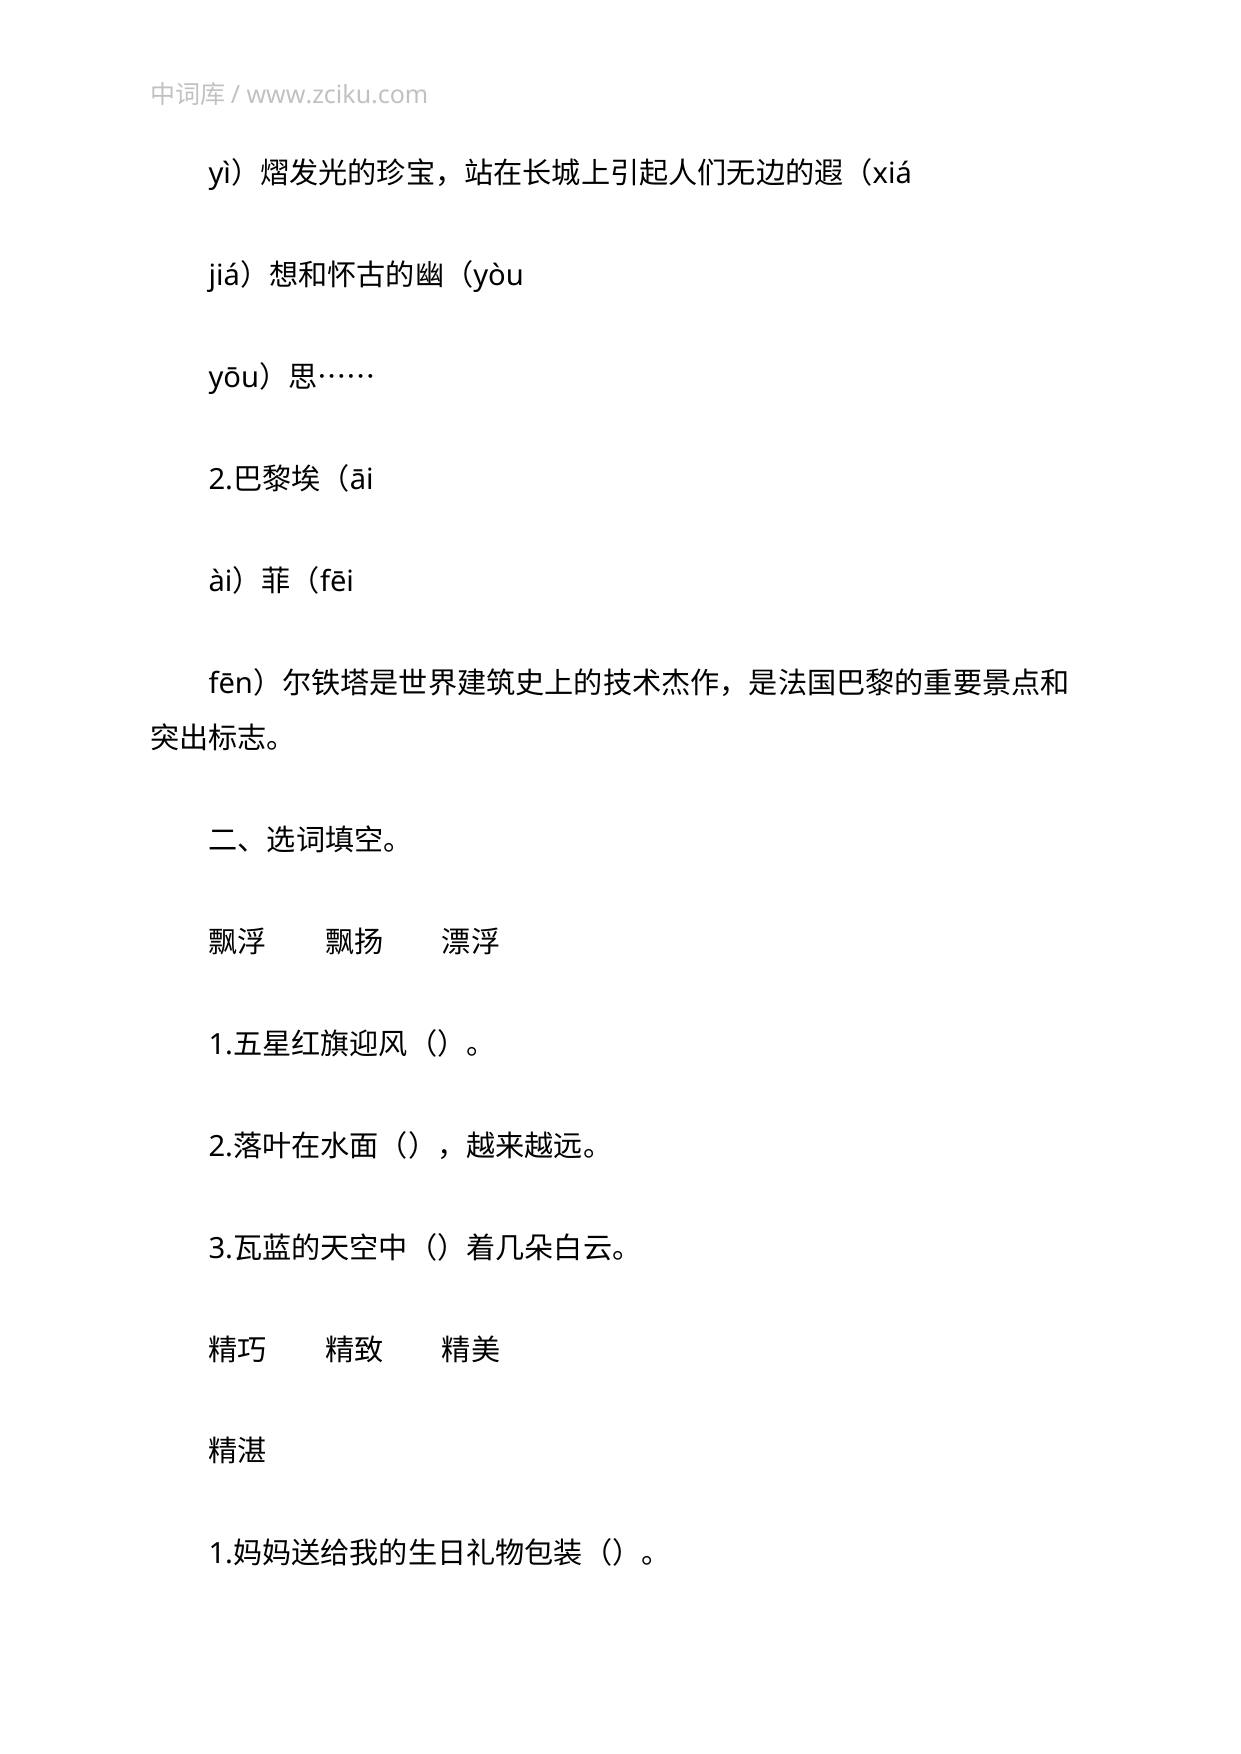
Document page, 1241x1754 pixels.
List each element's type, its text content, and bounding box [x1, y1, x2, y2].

text 3.瓦蓝的天空中（）着几朵白云。 [150, 1224, 1090, 1267]
text fēn）尔铁塔是世界建筑史上的技术杰作，是法国巴黎的重要景点和突出标志。 [150, 660, 1090, 757]
text 2.落叶在水面（），越来越远。 [150, 1122, 1090, 1164]
text 1.五星红旗迎风（）。 [150, 1020, 1090, 1063]
text 精巧 精致 精美 [150, 1326, 1090, 1368]
text 二、选词填空。 [150, 817, 1090, 859]
text 2.巴黎埃（āi [150, 456, 1090, 498]
text 1.妈妈送给我的生日礼物包装（）。 [150, 1530, 1090, 1572]
text ài）菲（fēi [150, 558, 1090, 600]
text yì）熠发光的珍宝，站在长城上引起人们无边的遐（xiá [150, 150, 1090, 192]
text yōu）思…… [150, 354, 1090, 396]
text 精湛 [150, 1428, 1090, 1470]
text 飘浮 飘扬 漂浮 [150, 918, 1090, 961]
text jiá）想和怀古的幽（yòu [150, 252, 1090, 294]
